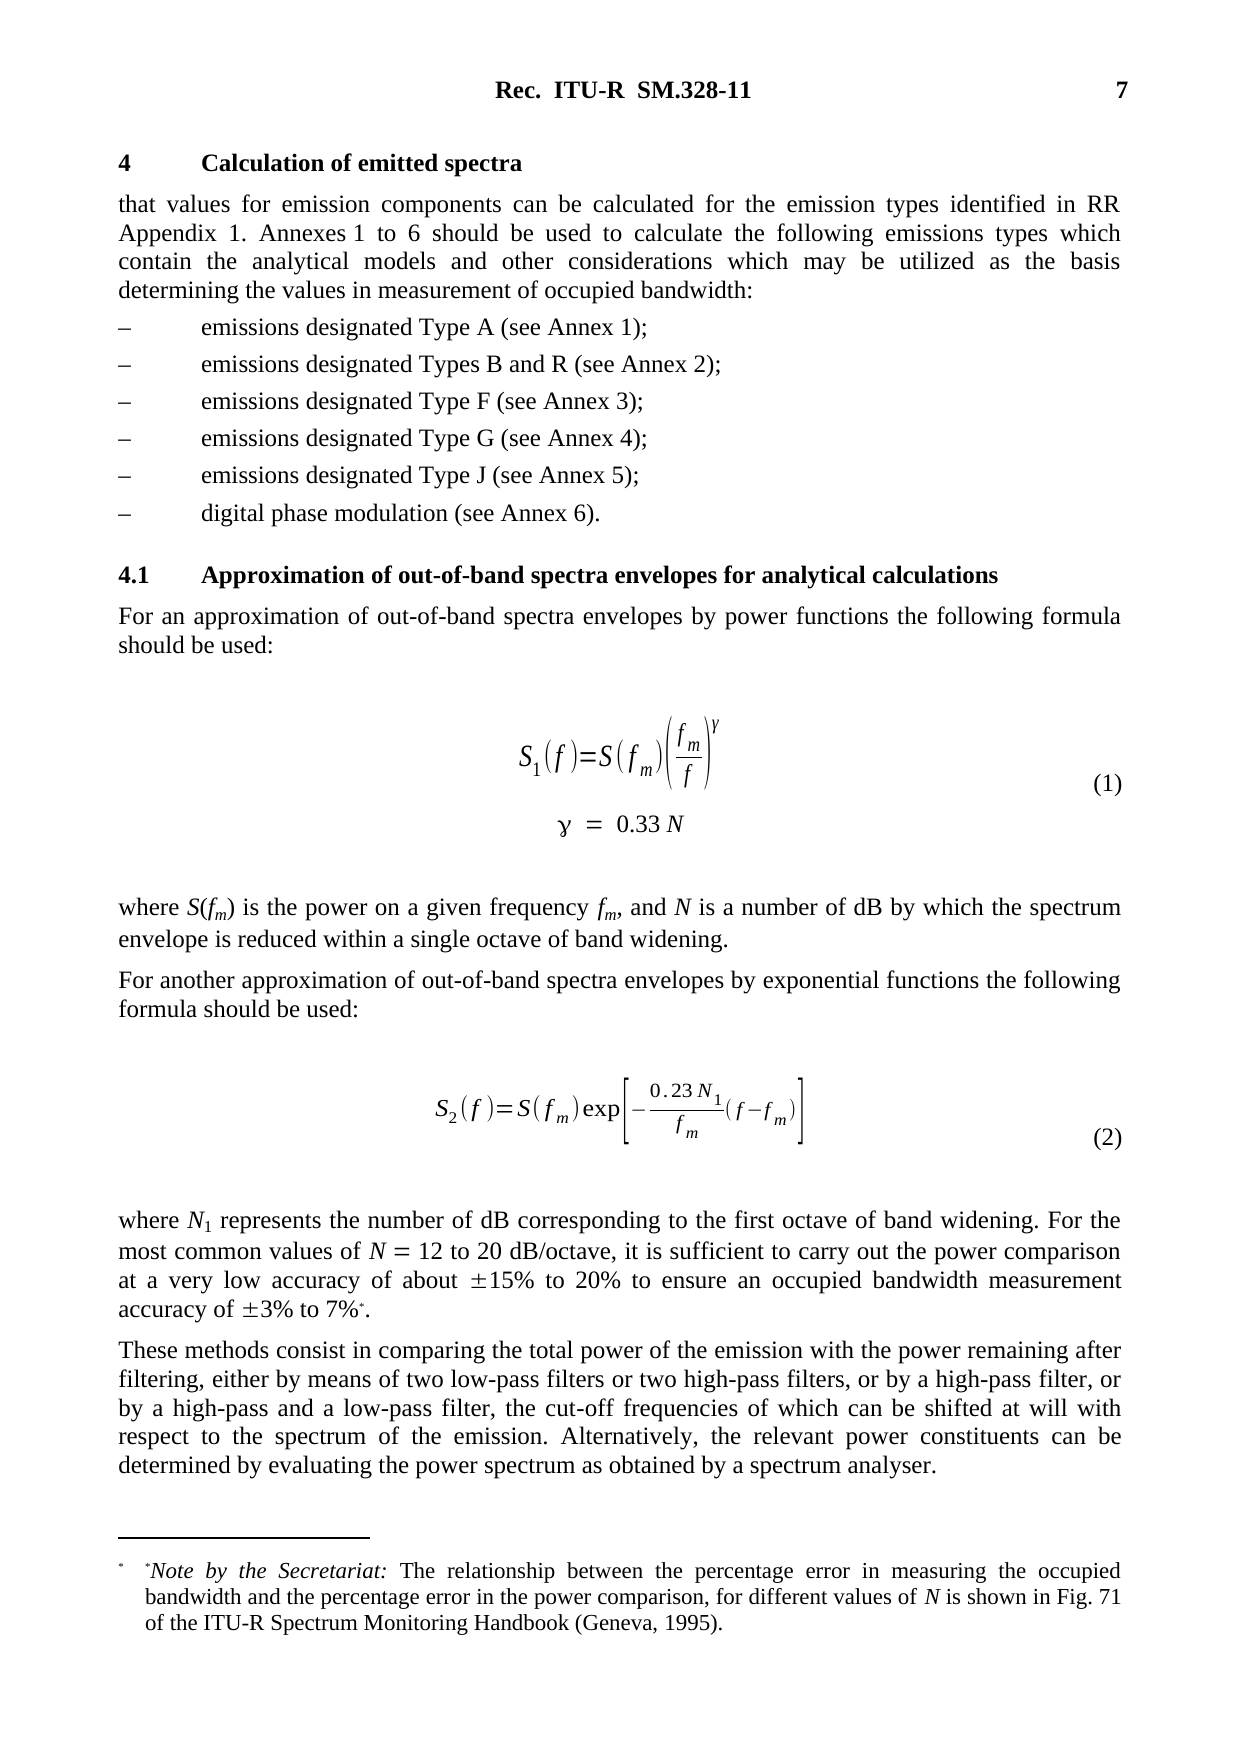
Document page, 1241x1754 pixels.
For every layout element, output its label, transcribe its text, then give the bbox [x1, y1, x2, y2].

text that values for emission components can be calculated for the emission types identified in RR Appendix 1. Annexes 1 to 6 should be used to calculate the following emissions types which contain the analytical models and other considerations which may be utilized as the basis determining the values in measurement of occupied bandwidth: [118, 189, 1122, 304]
text (2) [118, 1076, 1122, 1151]
text – emissions designated Type G (see Annex 4); [118, 423, 1122, 452]
subtitle 4.1 Approximation of out-of-band spectra envelopes for analytical calculations [118, 560, 1122, 588]
text where N1 represents the number of dB corresponding to the first octave of band widening. For the most common values of N  12 to 20 dB/octave, it is sufficient to carry out the power comparison at a very low accuracy of about 15% to 20% to ensure an occupied bandwidth measurement accuracy of 3% to 7%*. [118, 1205, 1122, 1323]
text – digital phase modulation (see Annex 6). [118, 498, 1122, 526]
text These methods consist in comparing the total power of the emission with the power remaining after filtering, either by means of two low-pass filters or two high-pass filters, or by a high-pass filter, or by a high-pass and a low-pass filter, the cut-off frequencies of which can be shifted at will with respect to the spectrum of the emission. Alternatively, the relevant power constituents can be determined by evaluating the power spectrum as obtained by a spectrum analyser. [118, 1335, 1122, 1479]
text – emissions designated Types B and R (see Annex 2); [118, 349, 1122, 378]
text where S(fm) is the power on a given frequency fm, and N is a number of dB by which the spectrum envelope is reduced within a single octave of band widening. [118, 892, 1122, 952]
text (1) [118, 712, 1122, 797]
text For another approximation of out-of-band spectra envelopes by exponential functions the following formula should be used: [118, 965, 1122, 1022]
subtitle 4 Calculation of emitted spectra [118, 148, 1122, 176]
text  0.33 N [118, 809, 1122, 838]
text For an approximation of out-of-band spectra envelopes by power functions the following formula should be used: [118, 601, 1122, 658]
text – emissions designated Type J (see Annex 5); [118, 461, 1122, 489]
text – emissions designated Type A (see Annex 1); [118, 312, 1122, 341]
text – emissions designated Type F (see Annex 3); [118, 386, 1122, 415]
